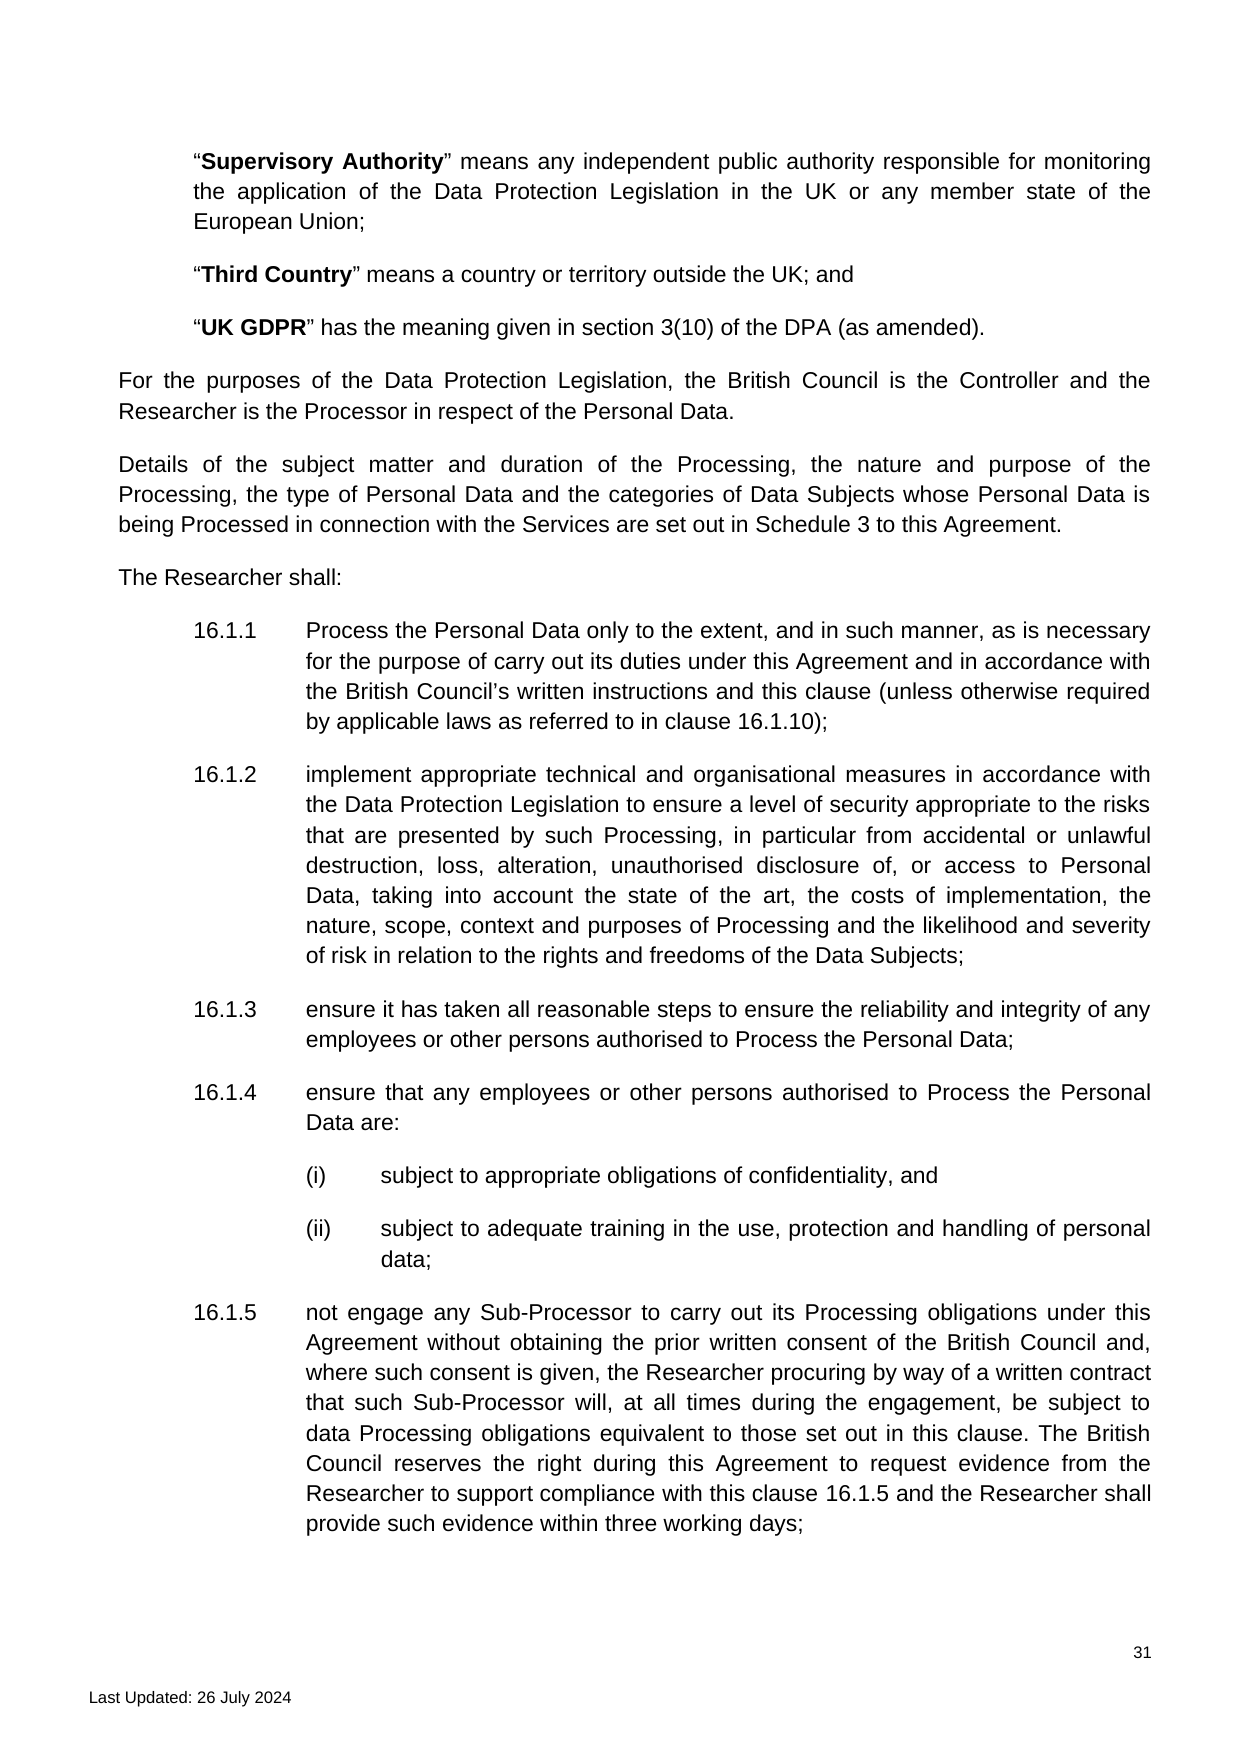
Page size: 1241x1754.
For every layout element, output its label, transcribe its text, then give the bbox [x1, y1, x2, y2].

subtitle Details of the subject matter and duration of the Processing, the nature and purpose of the Processing, the type of Personal Data and the categories of Data Subjects whose Personal Data is being Processed in connection with the Services are set out in Schedule 5 to this Agreement. [118, 451, 1152, 538]
subtitle subject to appropriate obligations of confidentiality, and [306, 1162, 1152, 1189]
subtitle Process the Personal Data only to the extent, and in such manner, as is necessary for the purpose of carry out its duties under this Agreement and in accordance with the British Council’s written instructions and this clause (unless otherwise required by applicable laws as referred to in clause 16.6.3); [193, 617, 1152, 734]
subtitle implement appropriate technical and organisational measures in accordance with the Data Protection Legislation to ensure a level of security appropriate to the risks that are presented by such Processing, in particular from accidental or unlawful destruction, loss, alteration, unauthorised disclosure of, or access to Personal Data, taking into account the state of the art, the costs of implementation, the nature, scope, context and purposes of Processing and the likelihood and severity of risk in relation to the rights and freedoms of the Data Subjects; [193, 761, 1152, 969]
text “Third Country” means a country or territory outside the UK; and [193, 261, 1152, 288]
subtitle For the purposes of the Data Protection Legislation, the British Council is the Controller and the Researcher is the Processor in respect of the Personal Data. [118, 367, 1152, 424]
text “Supervisory Authority” means any independent public authority responsible for monitoring the application of the Data Protection Legislation in the UK or any member state of the European Union; [193, 148, 1152, 234]
subtitle not engage any Sub-Processor to carry out its Processing obligations under this Agreement without obtaining the prior written consent of the British Council and, where such consent is given, the Researcher procuring by way of a written contract that such Sub-Processor will, at all times during the engagement, be subject to data Processing obligations equivalent to those set out in this clause. The British Council reserves the right during this Agreement to request evidence from the Researcher to support compliance with this clause 16.5.5 and the Researcher shall provide such evidence within three working days; [193, 1299, 1152, 1537]
subtitle The Researcher shall: [118, 564, 1152, 591]
subtitle subject to adequate training in the use, protection and handling of personal data; [306, 1215, 1152, 1272]
subtitle ensure that any employees or other persons authorised to Process the Personal Data are: [193, 1079, 1152, 1136]
text “UK GDPR” has the meaning given in section 3(10) of the DPA (as amended). [193, 314, 1152, 341]
subtitle ensure it has taken all reasonable steps to ensure the reliability and integrity of any employees or other persons authorised to Process the Personal Data; [193, 996, 1152, 1052]
